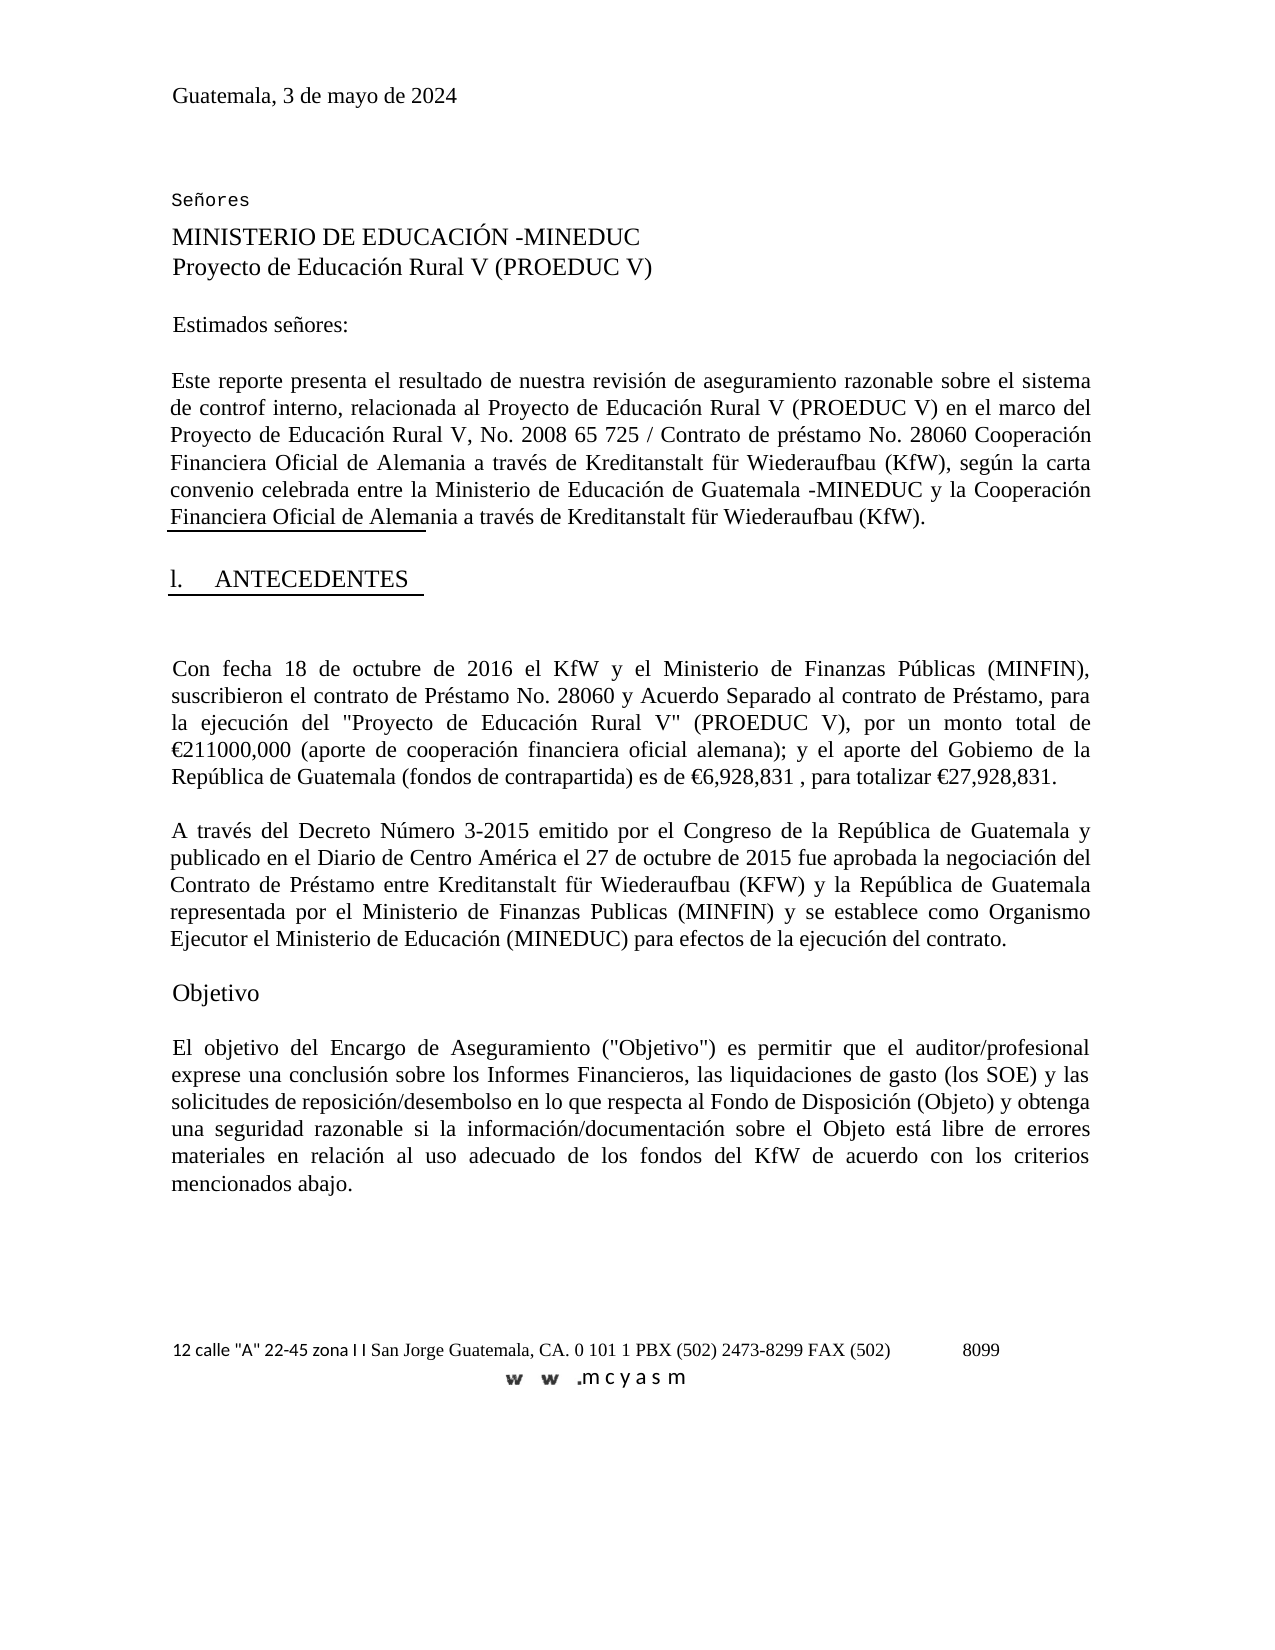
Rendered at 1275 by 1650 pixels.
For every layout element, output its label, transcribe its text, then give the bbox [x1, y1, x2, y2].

picture [505, 1374, 582, 1385]
text Guatemala, 3 de mayo de 2024 [171, 82, 1190, 108]
subtitle MINISTERIO DE EDUCACIÓN -MINEDUC Proyecto de Educación Rural V (PROEDUC V) [172, 222, 653, 281]
text Señores [171, 191, 1191, 212]
subtitle Objetivo [172, 978, 1134, 1007]
text 12 calle "A" 22-45 zona I I San Jorge Guatemala, CA. 0 101 1 PBX (502) 2473-8299 FAX (502) 8099 m c y a s m [171, 1339, 1091, 1390]
text Estimados señores: [172, 311, 1190, 338]
subtitle l. ANTECEDENTES [151, 564, 1134, 592]
text Con fecha 18 de octubre de 2016 el KfW y el Ministerio de Finanzas Públicas (MINFIN), suscribieron el contrato de Préstamo No. 28060 y Acuerdo Separado al contrato de Préstamo, para la ejecución del "Proyecto de Educación Rural V" (PROEDUC V), por un monto total de €211000,000 (aporte de cooperación financiera oficial alemana); y el aporte del Gobiemo de la República de Guatemala (fondos de contrapartida) es de €6,928,831 , para totalizar €27,928,831. [171, 655, 1092, 789]
text El objetivo del Encargo de Aseguramiento ("Objetivo") es permitir que el auditor/profesional exprese una conclusión sobre los Informes Financieros, las liquidaciones de gasto (los SOE) y las solicitudes de reposición/desembolso en lo que respecta al Fondo de Disposición (Objeto) y obtenga una seguridad razonable si la información/documentación sobre el Objeto está libre de errores materiales en relación al uso adecuado de los fondos del KfW de acuerdo con los criterios mencionados abajo. [171, 1034, 1091, 1196]
text Este reporte presenta el resultado de nuestra revisión de aseguramiento razonable sobre el sistema de controf interno, relacionada al Proyecto de Educación Rural V (PROEDUC V) en el marco del Proyecto de Educación Rural V, No. 2008 65 725 / Contrato de préstamo No. 28060 Cooperación Financiera Oficial de Alemania a través de Kreditanstalt für Wiederaufbau (KfW), según la carta convenio celebrada entre la Ministerio de Educación de Guatemala -MINEDUC y la Cooperación Financiera Oficial de Alemania a través de Kreditanstalt für Wiederaufbau (KfW). [170, 367, 1093, 529]
text A través del Decreto Número 3-2015 emitido por el Congreso de la República de Guatemala y publicado en el Diario de Centro América el 27 de octubre de 2015 fue aprobada la negociación del Contrato de Préstamo entre Kreditanstalt für Wiederaufbau (KFW) y la República de Guatemala representada por el Ministerio de Finanzas Publicas (MINFIN) y se establece como Organismo Ejecutor el Ministerio de Educación (MINEDUC) para efectos de la ejecución del contrato. [170, 817, 1093, 952]
